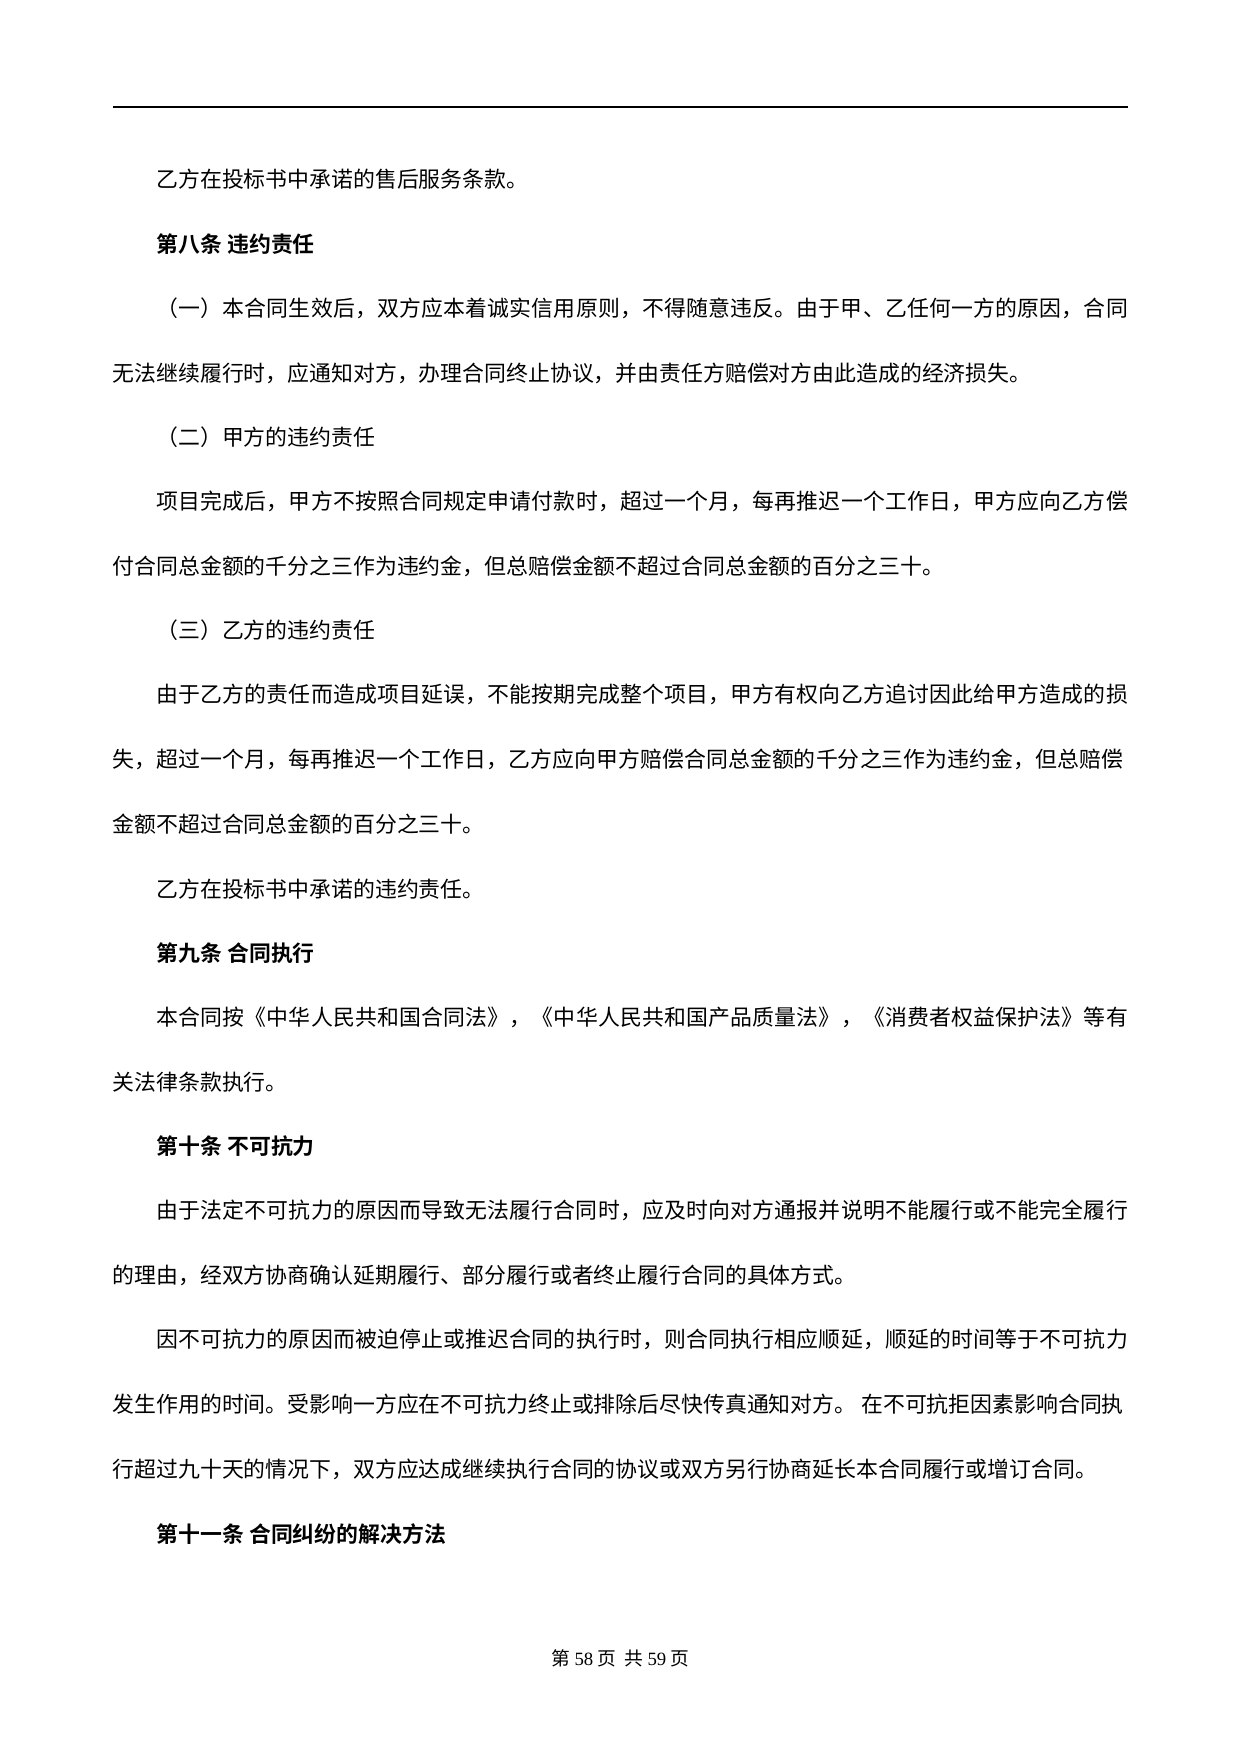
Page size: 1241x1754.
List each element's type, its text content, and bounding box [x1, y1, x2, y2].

text （三）乙方的违约责任 [112, 613, 1128, 645]
text （二）甲方的违约责任 [112, 419, 1128, 452]
text 乙方在投标书中承诺的违约责任。 [112, 871, 1128, 904]
text 第十条 不可抗力 [112, 1129, 1128, 1161]
text 本合同按《中华人民共和国合同法》，《中华人民共和国产品质量法》，《消费者权益保护法》等有关法律条款执行。 [112, 999, 1128, 1097]
text 第八条 违约责任 [112, 226, 1128, 259]
text 由于法定不可抗力的原因而导致无法履行合同时，应及时向对方通报并说明不能履行或不能完全履行的理由，经双方协商确认延期履行、部分履行或者终止履行合同的具体方式。 [112, 1193, 1128, 1290]
text 第九条 合同执行 [112, 935, 1128, 968]
text （一）本合同生效后，双方应本着诚实信用原则，不得随意违反。由于甲、乙任何一方的原因，合同无法继续履行时，应通知对方，办理合同终止协议，并由责任方赔偿对方由此造成的经济损失。 [112, 290, 1128, 388]
text 因不可抗力的原因而被迫停止或推迟合同的执行时，则合同执行相应顺延，顺延的时间等于不可抗力发生作用的时间。受影响一方应在不可抗力终止或排除后尽快传真通知对方。 在不可抗拒因素影响合同执行超过九十天的情况下，双方应达成继续执行合同的协议或双方另行协商延长本合同履行或增订合同。 [112, 1322, 1128, 1484]
text 乙方在投标书中承诺的售后服务条款。 [112, 162, 1128, 194]
text 项目完成后，甲方不按照合同规定申请付款时，超过一个月，每再推迟一个工作日，甲方应向乙方偿付合同总金额的千分之三作为违约金，但总赔偿金额不超过合同总金额的百分之三十。 [112, 484, 1128, 581]
text 第十一条 合同纠纷的解决方法 [112, 1516, 1128, 1549]
text 由于乙方的责任而造成项目延误，不能按期完成整个项目，甲方有权向乙方追讨因此给甲方造成的损失，超过一个月，每再推迟一个工作日，乙方应向甲方赔偿合同总金额的千分之三作为违约金，但总赔偿金额不超过合同总金额的百分之三十。 [112, 677, 1128, 839]
